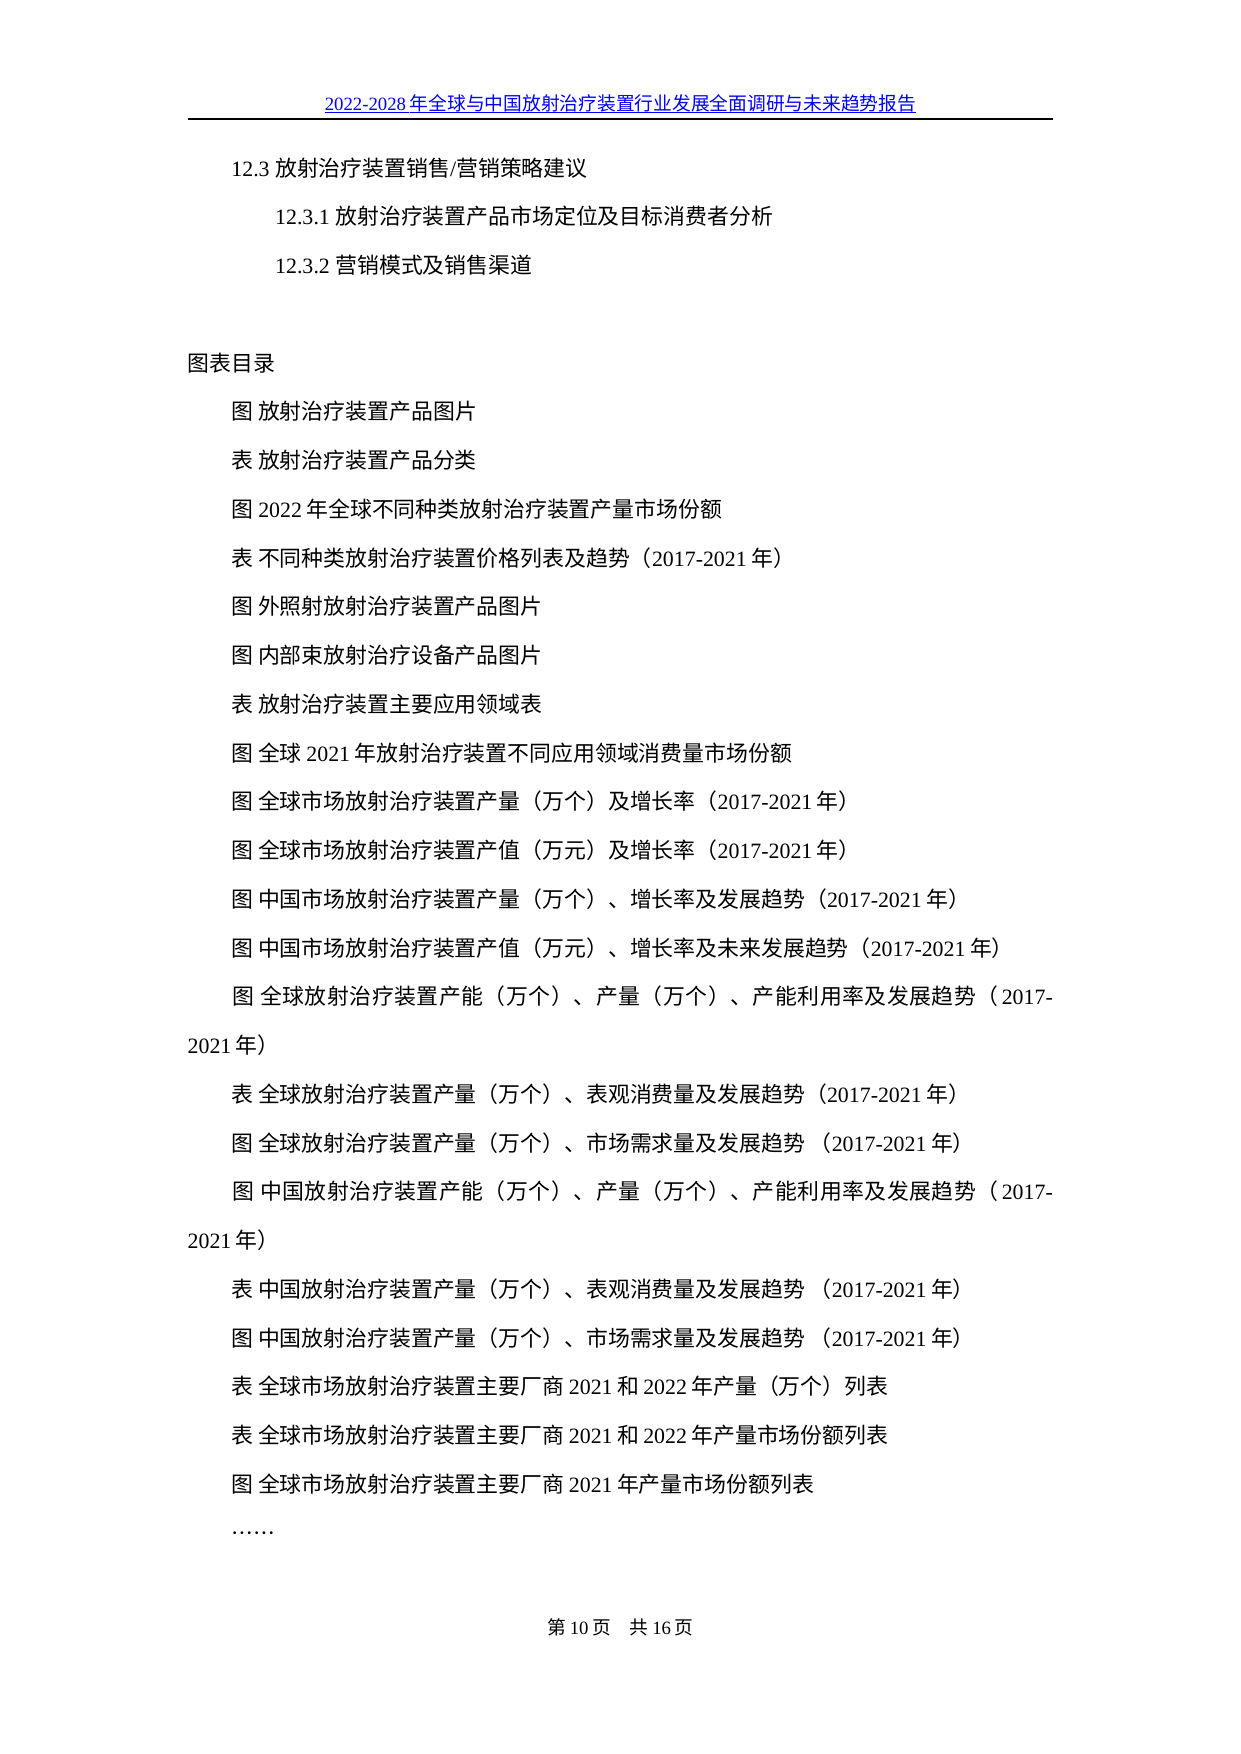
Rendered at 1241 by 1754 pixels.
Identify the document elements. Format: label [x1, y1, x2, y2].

text [187, 150, 1053, 1548]
